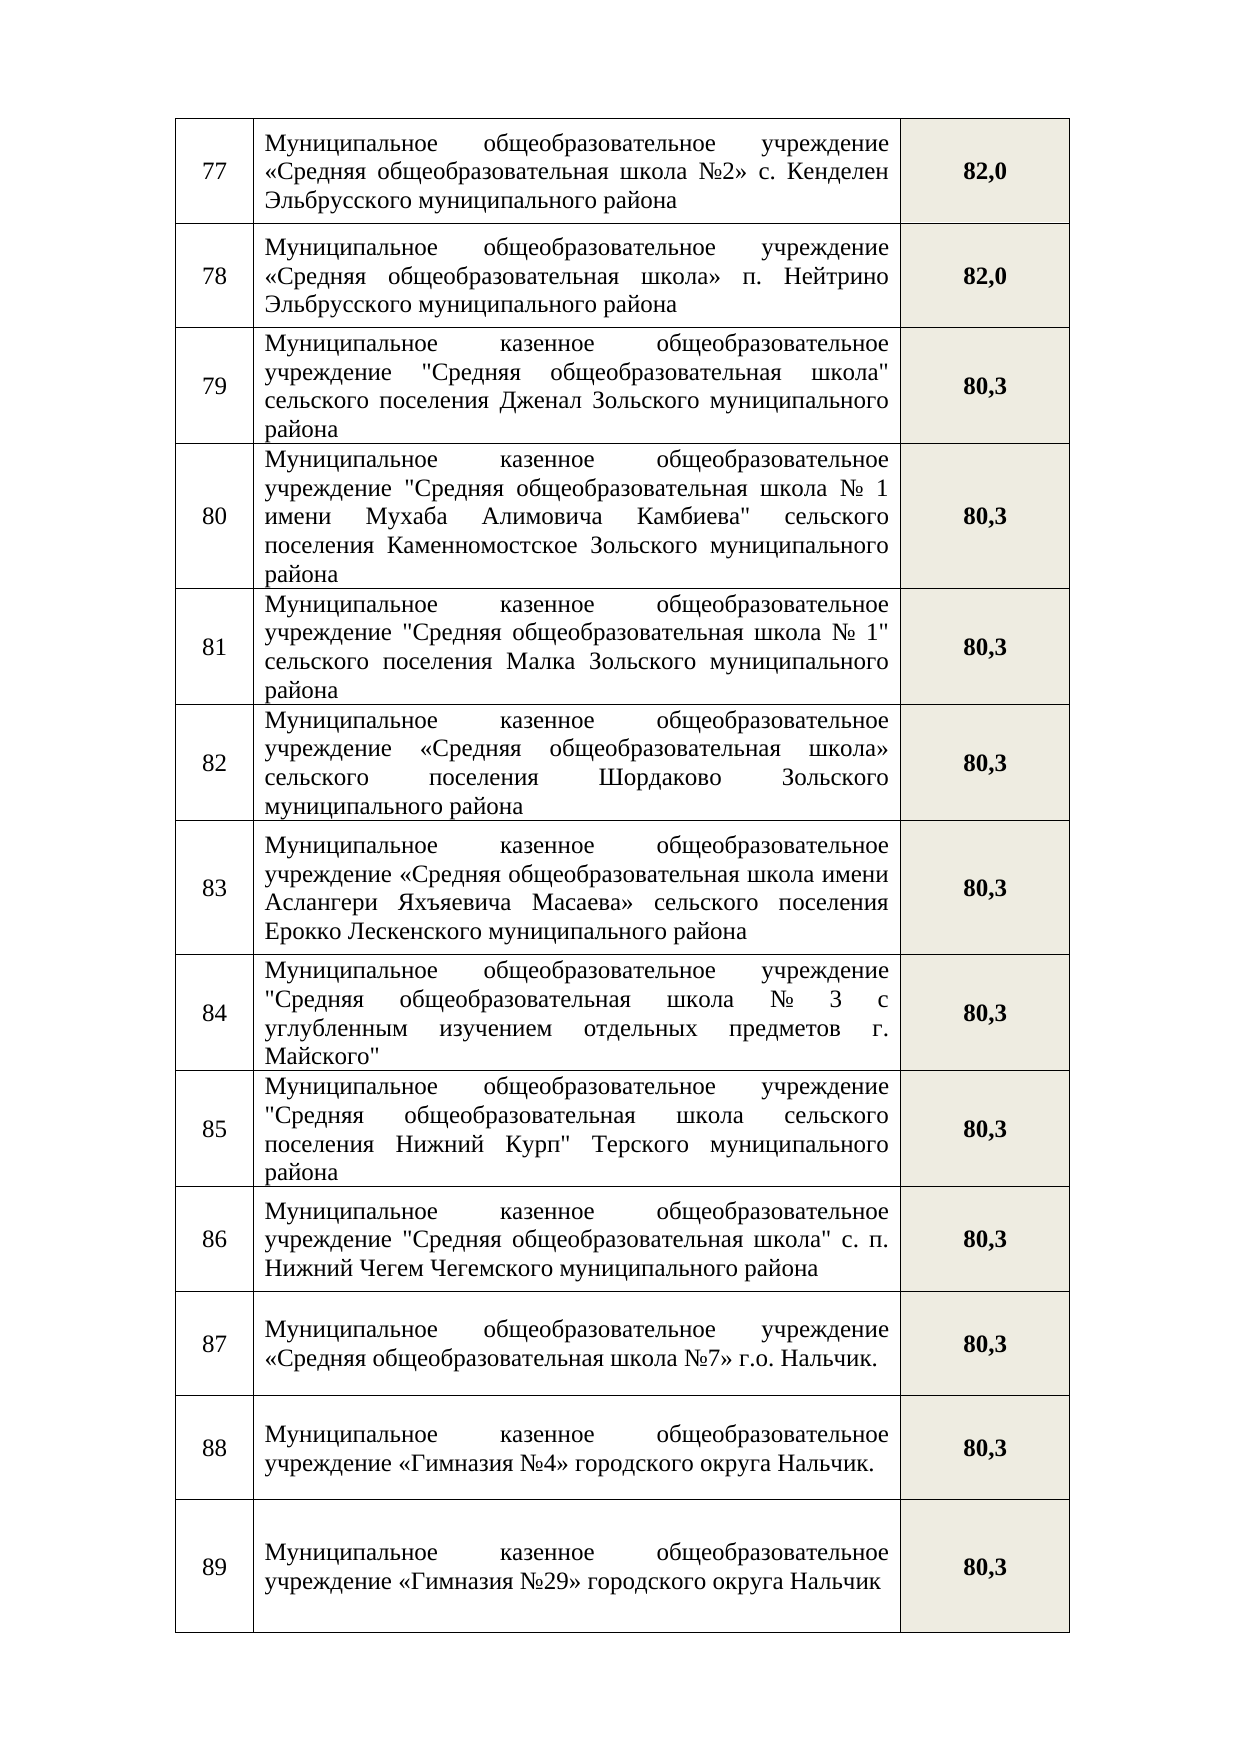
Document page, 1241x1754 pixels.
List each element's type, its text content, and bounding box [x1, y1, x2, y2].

table_cell 80,3 [901, 1500, 1069, 1632]
table_cell 77 [176, 119, 253, 222]
table_cell Муниципальное казенное общеобразовательное учреждение "Средняя общеобразовательная школа № 1" сельского поселения Малка Зольского муниципального района [254, 589, 900, 704]
table_cell Муниципальное общеобразовательное учреждение «Средняя общеобразовательная школа №2» с. Кенделен Эльбрусского муниципального района [254, 119, 900, 222]
table_cell 79 [176, 328, 253, 443]
table_cell Муниципальное казенное общеобразовательное учреждение «Средняя общеобразовательная школа» сельского поселения Шордаково Зольского муниципального района [254, 705, 900, 820]
table_cell 78 [176, 224, 253, 327]
table_cell 80 [176, 444, 253, 588]
table_cell 80,3 [901, 1187, 1069, 1291]
table_cell Муниципальное казенное общеобразовательное учреждение «Гимназия №4» городского округа Нальчик. [254, 1396, 900, 1499]
table_cell 80,3 [901, 821, 1069, 954]
table_cell 82,0 [901, 224, 1069, 327]
table_cell Муниципальное казенное общеобразовательное учреждение «Гимназия №29» городского округа Нальчик [254, 1500, 900, 1632]
table_cell 80,3 [901, 1071, 1069, 1186]
table_cell 80,3 [901, 705, 1069, 820]
table_cell 89 [176, 1500, 253, 1632]
table_cell 80,3 [901, 444, 1069, 588]
table_cell 85 [176, 1071, 253, 1186]
table_cell 84 [176, 955, 253, 1070]
table_cell Муниципальное казенное общеобразовательное учреждение "Средняя общеобразовательная школа" с. п. Нижний Чегем Чегемского муниципального района [254, 1187, 900, 1291]
table_cell 88 [176, 1396, 253, 1499]
table_cell 80,3 [901, 589, 1069, 704]
table_cell 83 [176, 821, 253, 954]
table_cell Муниципальное казенное общеобразовательное учреждение "Средняя общеобразовательная школа № 1 имени Мухаба Алимовича Камбиева" сельского поселения Каменномостское Зольского муниципального района [254, 444, 900, 588]
table_cell Муниципальное общеобразовательное учреждение «Средняя общеобразовательная школа №7» г.о. Нальчик. [254, 1292, 900, 1395]
table_cell 80,3 [901, 1396, 1069, 1499]
table_cell Муниципальное казенное общеобразовательное учреждение "Средняя общеобразовательная школа" сельского поселения Дженал Зольского муниципального района [254, 328, 900, 443]
table_cell 80,3 [901, 1292, 1069, 1395]
table_cell 86 [176, 1187, 253, 1291]
table_cell 82 [176, 705, 253, 820]
table_cell 82,0 [901, 119, 1069, 222]
table_cell 80,3 [901, 328, 1069, 443]
table_cell Муниципальное казенное общеобразовательное учреждение «Средняя общеобразовательная школа имени Аслангери Яхъяевича Масаева» сельского поселения Ерокко Лескенского муниципального района [254, 821, 900, 954]
table_cell Муниципальное общеобразовательное учреждение "Средняя общеобразовательная школа сельского поселения Нижний Курп" Терского муниципального района [254, 1071, 900, 1186]
table_cell 80,3 [901, 955, 1069, 1070]
table_cell Муниципальное общеобразовательное учреждение «Средняя общеобразовательная школа» п. Нейтрино Эльбрусского муниципального района [254, 224, 900, 327]
table_cell 81 [176, 589, 253, 704]
table_cell 87 [176, 1292, 253, 1395]
table_cell Муниципальное общеобразовательное учреждение "Средняя общеобразовательная школа № 3 с углубленным изучением отдельных предметов г. Майского" [254, 955, 900, 1070]
